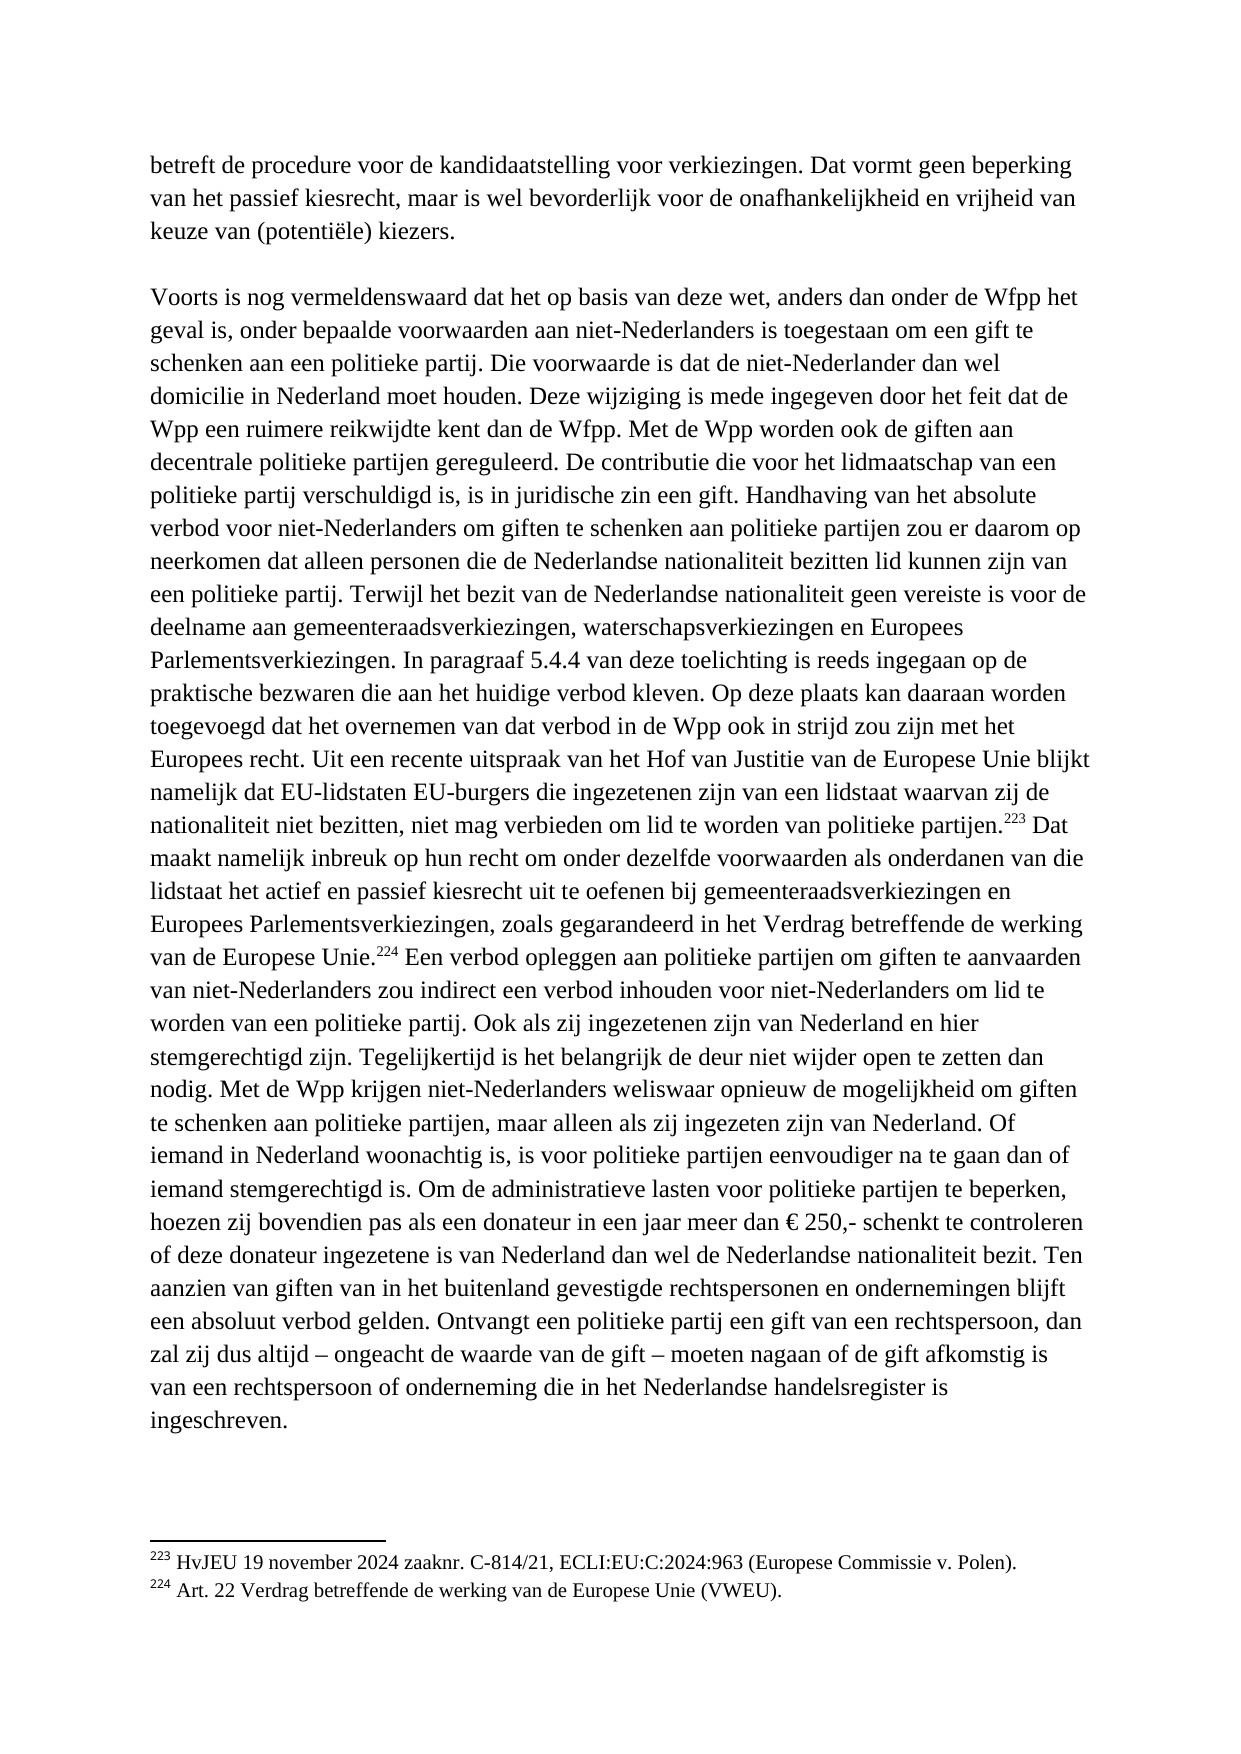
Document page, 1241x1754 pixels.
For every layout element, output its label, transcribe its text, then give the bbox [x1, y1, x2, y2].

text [150, 150, 1090, 245]
text Voorts is nog vermeldenswaard dat het op basis van deze wet, anders dan onder de Wfpp het geval is, onder bepaalde voorwaarden aan niet-Nederlanders is toegestaan om een gift te schenken aan een politieke partij. Die voorwaarde is dat de niet-Nederlander dan wel domicilie in Nederland moet houden. Deze wijziging is mede ingegeven door het feit dat de Wpp een ruimere reikwijdte kent dan de Wfpp. Met de Wpp worden ook de giften aan decentrale politieke partijen gereguleerd. De contributie die voor het lidmaatschap van een politieke partij verschuldigd is, is in juridische zin een gift. Handhaving van het absolute verbod voor niet-Nederlanders om giften te schenken aan politieke partijen zou er daarom op neerkomen dat alleen personen die de Nederlandse nationaliteit bezitten lid kunnen zijn van een politieke partij. Terwijl het bezit van de Nederlandse nationaliteit geen vereiste is voor de deelname aan gemeenteraadsverkiezingen, waterschapsverkiezingen en Europees Parlementsverkiezingen. In paragraaf 5.4.4 van deze toelichting is reeds ingegaan op de praktische bezwaren die aan het huidige verbod kleven. Op deze plaats kan daaraan worden toegevoegd dat het overnemen van dat verbod in de Wpp ook in strijd zou zijn met het Europees recht. Uit een recente uitspraak van het Hof van Justitie van de Europese Unie blijkt namelijk dat EU-lidstaten EU-burgers die ingezetenen zijn van een lidstaat waarvan zij de nationaliteit niet bezitten, niet mag verbieden om lid te worden van politieke partijen. Dat maakt namelijk inbreuk op hun recht om onder dezelfde voorwaarden als onderdanen van die lidstaat het actief en passief kiesrecht uit te oefenen bij gemeenteraadsverkiezingen en Europees Parlementsverkiezingen, zoals gegarandeerd in het Verdrag betreffende de werking van de Europese Unie. Een verbod opleggen aan politieke partijen om giften te aanvaarden van niet-Nederlanders zou indirect een verbod inhouden voor niet-Nederlanders om lid te worden van een politieke partij. Ook als zij ingezetenen zijn van Nederland en hier stemgerechtigd zijn. Tegelijkertijd is het belangrijk de deur niet wijder open te zetten dan nodig. Met de Wpp krijgen niet-Nederlanders weliswaar opnieuw de mogelijkheid om giften te schenken aan politieke partijen, maar alleen als zij ingezeten zijn van Nederland. Of iemand in Nederland woonachtig is, is voor politieke partijen eenvoudiger na te gaan dan of iemand stemgerechtigd is. Om de administratieve lasten voor politieke partijen te beperken, hoezen zij bovendien pas als een donateur in een jaar meer dan € 250,- schenkt te controleren of deze donateur ingezetene is van Nederland dan wel de Nederlandse nationaliteit bezit. Ten aanzien van giften van in het buitenland gevestigde rechtspersonen en ondernemingen blijft een absoluut verbod gelden. Ontvangt een politieke partij een gift van een rechtspersoon, dan zal zij dus altijd – ongeacht de waarde van de gift – moeten nagaan of de gift afkomstig is van een rechtspersoon of onderneming die in het Nederlandse handelsregister is ingeschreven. [150, 282, 1090, 1433]
